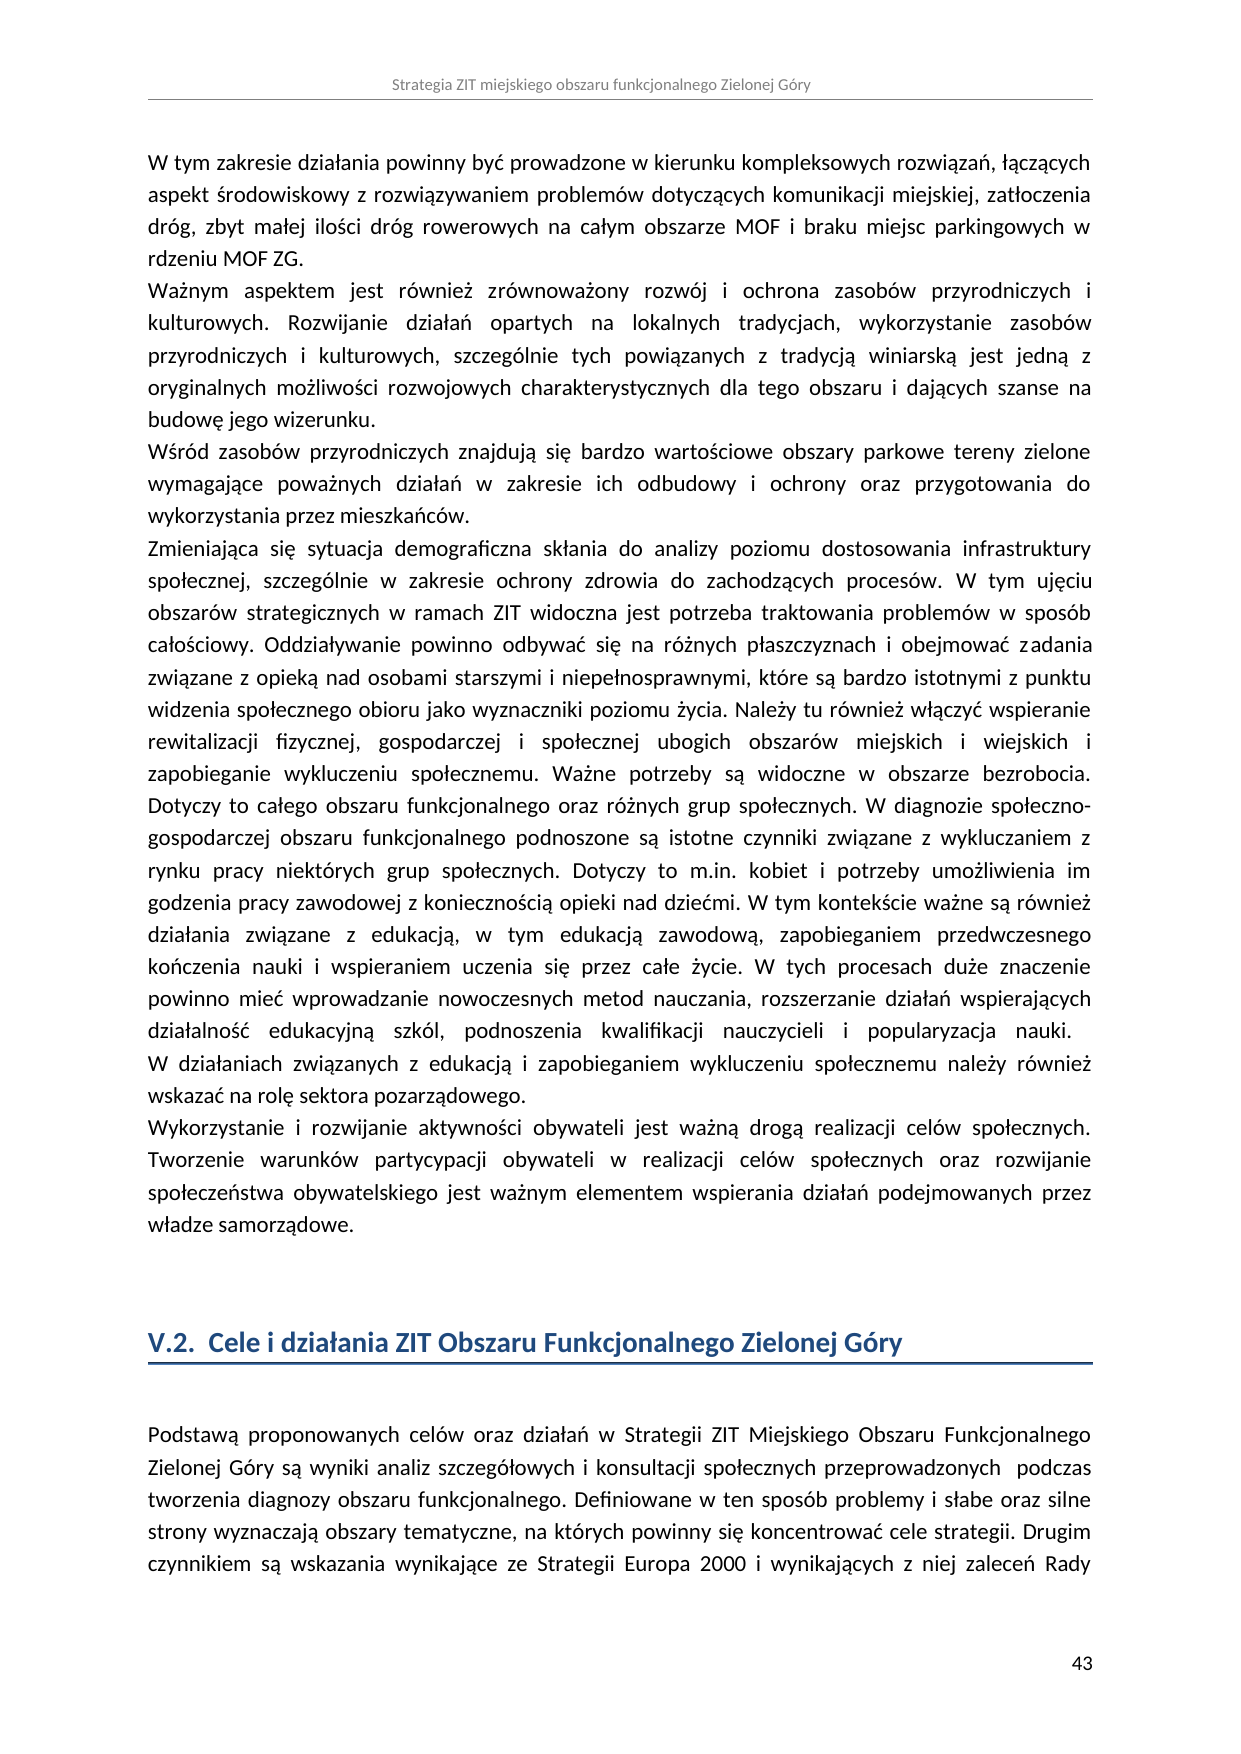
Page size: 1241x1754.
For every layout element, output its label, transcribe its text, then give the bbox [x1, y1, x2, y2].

text Wykorzystanie i rozwijanie aktywności obywateli jest ważną drogą realizacji celów społecznych. Tworzenie warunków partycypacji obywateli w realizacji celów społecznych oraz rozwijanie społeczeństwa obywatelskiego jest ważnym elementem wspierania działań podejmowanych przez władze samorządowe. [148, 1113, 1093, 1238]
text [148, 1420, 1093, 1577]
text Wśród zasobów przyrodniczych znajdują się bardzo wartościowe obszary parkowe tereny zielone wymagające poważnych działań w zakresie ich odbudowy i ochrony oraz przygotowania do wykorzystania przez mieszkańców. [148, 437, 1093, 530]
text W tym zakresie działania powinny być prowadzone w kierunku kompleksowych rozwiązań, łączących aspekt środowiskowy z rozwiązywaniem problemów dotyczących komunikacji miejskiej, zatłoczenia dróg, zbyt małej ilości dróg rowerowych na całym obszarze MOF i braku miejsc parkingowych w rdzeniu MOF ZG. [148, 148, 1093, 272]
text Zmieniająca się sytuacja demograficzna skłania do analizy poziomu dostosowania infrastruktury społecznej, szczególnie w zakresie ochrony zdrowia do zachodzących procesów. W tym ujęciu obszarów strategicznych w ramach ZIT widoczna jest potrzeba traktowania problemów w sposób całościowy. Oddziaływanie powinno odbywać się na różnych płaszczyznach i obejmować zadania związane z opieką nad osobami starszymi i niepełnosprawnymi, które są bardzo istotnymi z punktu widzenia społecznego obioru jako wyznaczniki poziomu życia. Należy tu również włączyć wspieranie rewitalizacji fizycznej, gospodarczej i społecznej ubogich obszarów miejskich i wiejskich i zapobieganie wykluczeniu społecznemu. Ważne potrzeby są widoczne w obszarze bezrobocia. Dotyczy to całego obszaru funkcjonalnego oraz różnych grup społecznych. W diagnozie społeczno-gospodarczej obszaru funkcjonalnego podnoszone są istotne czynniki związane z wykluczaniem z rynku pracy niektórych grup społecznych. Dotyczy to m.in. kobiet i potrzeby umożliwienia im godzenia pracy zawodowej z koniecznością opieki nad dziećmi. W tym kontekście ważne są również działania związane z edukacją, w tym edukacją zawodową, zapobieganiem przedwczesnego kończenia nauki i wspieraniem uczenia się przez całe życie. W tych procesach duże znaczenie powinno mieć wprowadzanie nowoczesnych metod nauczania, rozszerzanie działań wspierających działalność edukacyjną szkól, podnoszenia kwalifikacji nauczycieli i popularyzacja nauki. W działaniach związanych z edukacją i zapobieganiem wykluczeniu społecznemu należy również wskazać na rolę sektora pozarządowego. [148, 534, 1093, 1109]
subtitle V.2. Cele i działania ZIT Obszaru Funkcjonalnego Zielonej Góry [148, 1324, 1093, 1362]
text Ważnym aspektem jest również zrównoważony rozwój i ochrona zasobów przyrodniczych i kulturowych. Rozwijanie działań opartych na lokalnych tradycjach, wykorzystanie zasobów przyrodniczych i kulturowych, szczególnie tych powiązanych z tradycją winiarską jest jedną z oryginalnych możliwości rozwojowych charakterystycznych dla tego obszaru i dających szanse na budowę jego wizerunku. [148, 276, 1093, 433]
